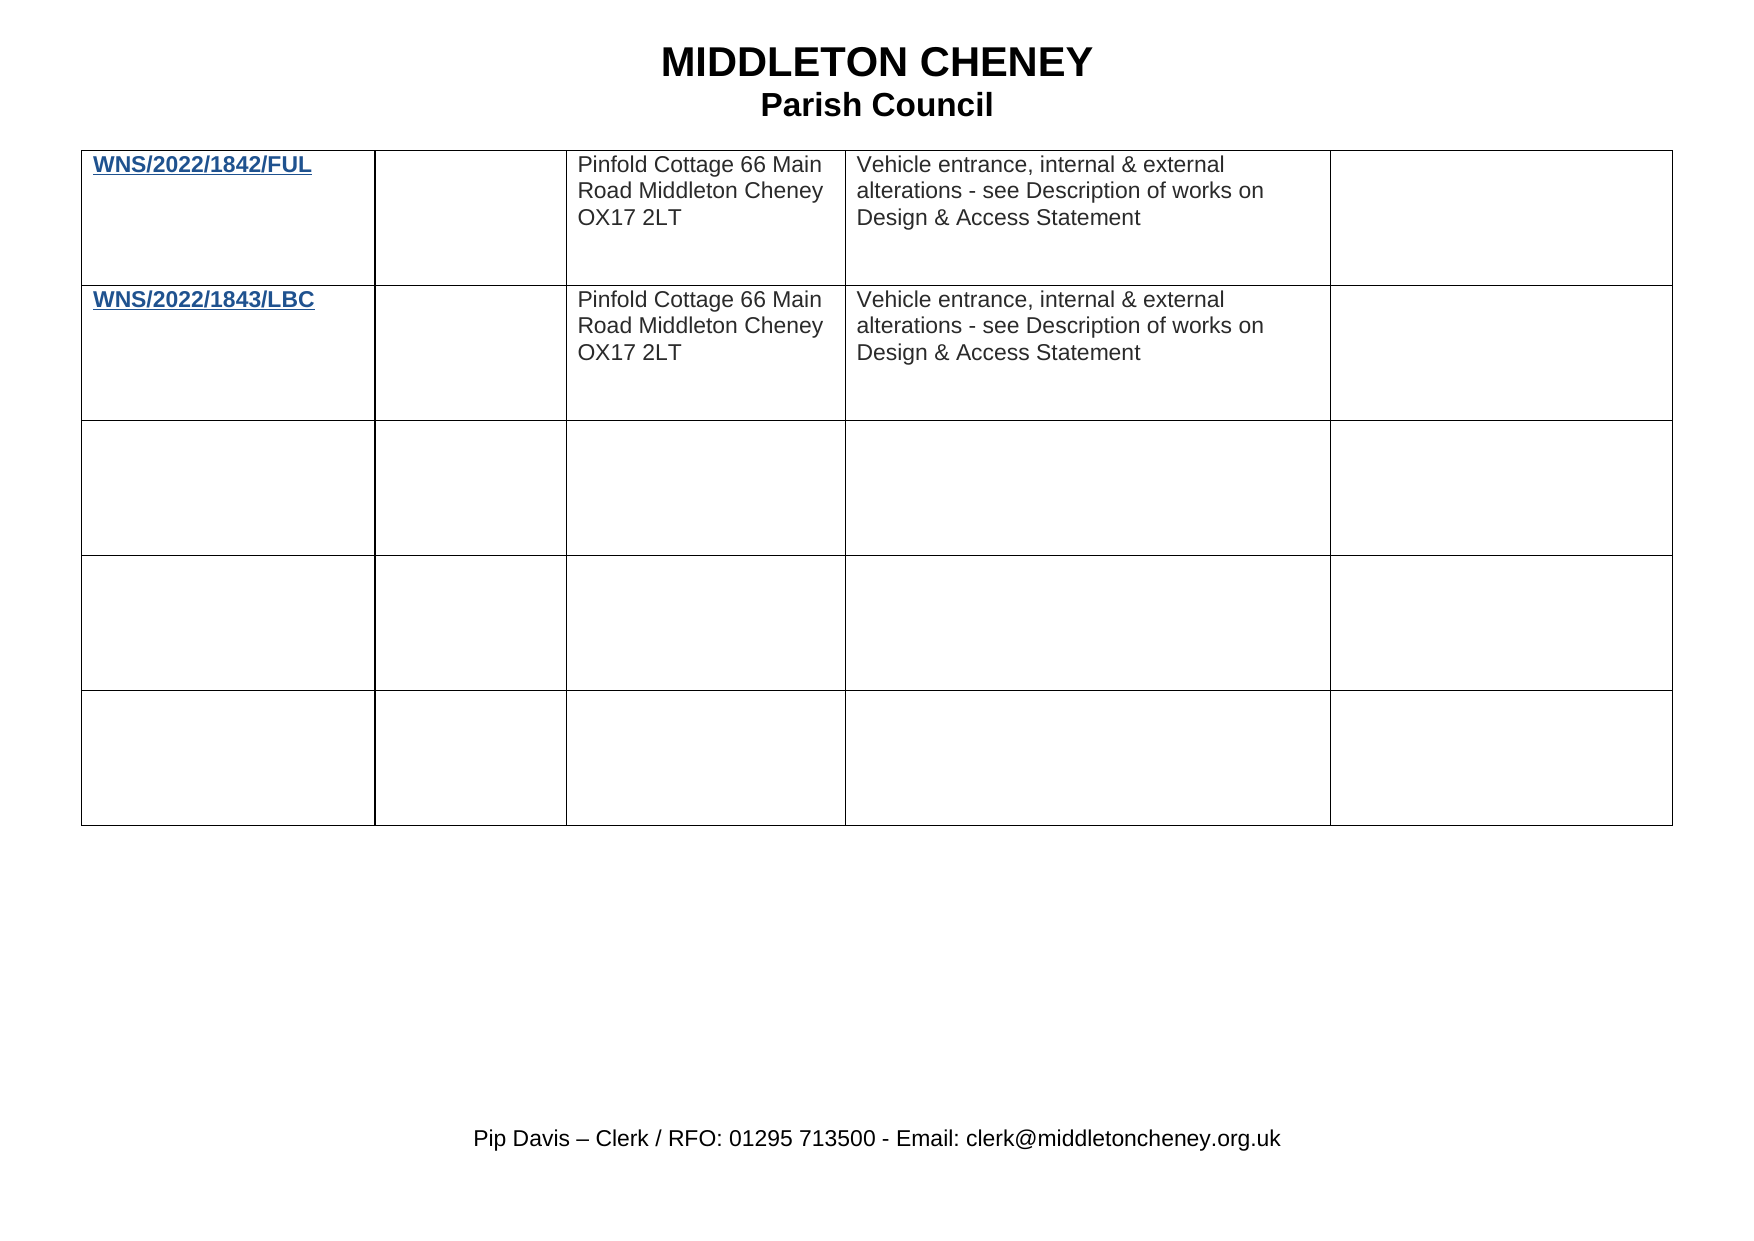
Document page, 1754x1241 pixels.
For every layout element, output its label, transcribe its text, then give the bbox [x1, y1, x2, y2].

table_cell [82, 421, 374, 555]
table_cell [376, 151, 566, 285]
table_cell [376, 556, 566, 690]
table_cell [1331, 286, 1672, 420]
table_cell Pinfold Cottage 66 Main Road Middleton Cheney OX17 2LT [567, 286, 845, 420]
table_cell [82, 556, 374, 690]
table_cell Pinfold Cottage 66 Main Road Middleton Cheney OX17 2LT [567, 151, 845, 285]
table_cell [82, 691, 374, 825]
table_cell WNS/2022/1843/LBC [82, 286, 374, 420]
table_cell [567, 556, 845, 690]
table_cell [567, 421, 845, 555]
table_cell [567, 691, 845, 825]
table_cell Vehicle entrance, internal & external alterations - see Description of works on Design & Access Statement [846, 286, 1330, 420]
table_cell [1331, 421, 1672, 555]
table_cell [376, 421, 566, 555]
table_cell [1331, 691, 1672, 825]
table_cell WNS/2022/1842/FUL [82, 151, 374, 285]
table_cell [846, 556, 1330, 690]
table_cell [846, 421, 1330, 555]
table_cell [846, 691, 1330, 825]
table_cell [1331, 556, 1672, 690]
table_cell [376, 286, 566, 420]
table_cell [376, 691, 566, 825]
table_cell Vehicle entrance, internal & external alterations - see Description of works on Design & Access Statement [846, 151, 1330, 285]
table_cell [1331, 151, 1672, 285]
